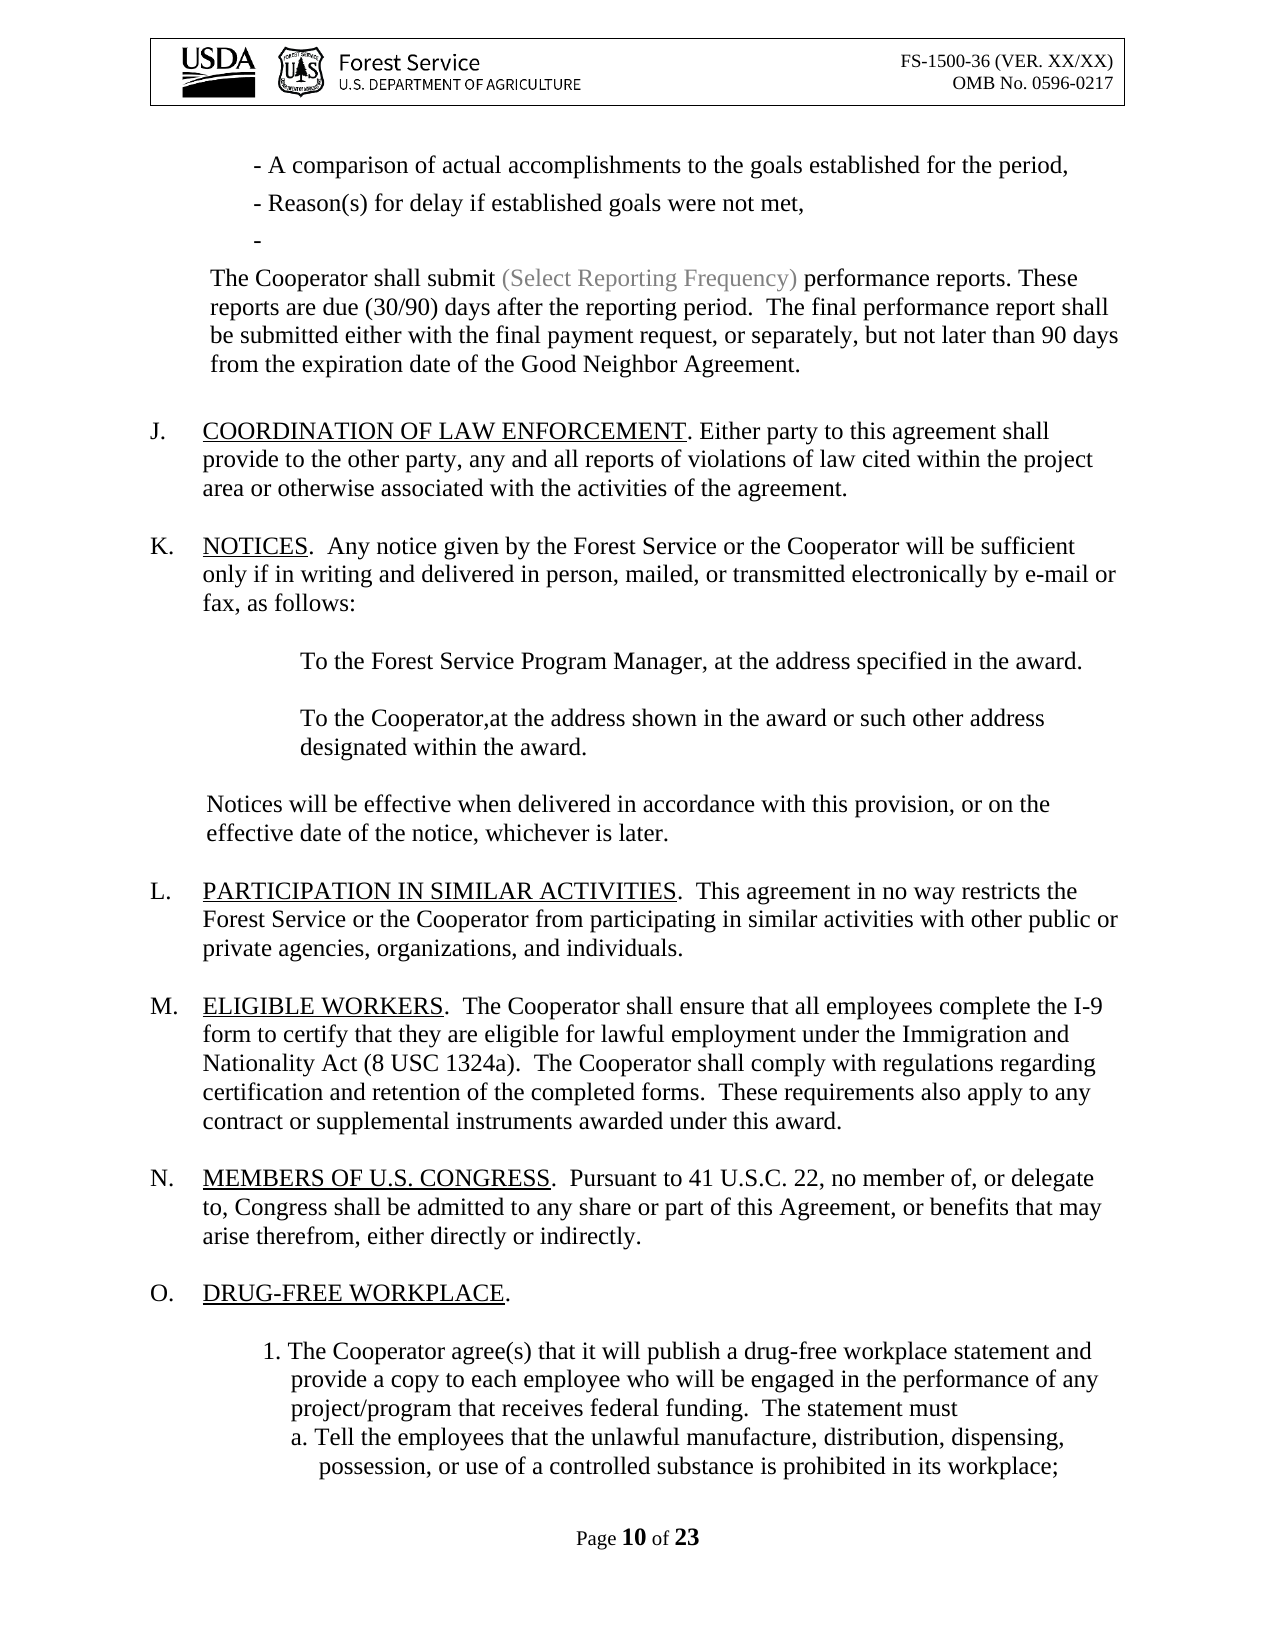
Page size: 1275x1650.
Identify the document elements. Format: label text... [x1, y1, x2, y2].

picture [161, 38, 595, 105]
list MEMBERS OF U.S. CONGRESS. Pursuant to 41 U.S.C. 22, no member of, or delegate to, Congress shall be admitted to any share or part of this Agreement, or benefits that may arise therefrom, either directly or indirectly. [150, 1163, 1125, 1249]
list NOTICES. Any notice given by the Forest Service or the Cooperator will be sufficient only if in writing and delivered in person, mailed, or transmitted electronically by e-mail or fax, as follows: [150, 531, 1125, 617]
text 1. The Cooperator agree(s) that it will publish a drug-free workplace statement and provide a copy to each employee who will be engaged in the performance of any project/program that receives federal funding. The statement must [262, 1336, 1125, 1422]
list DRUG-FREE WORKPLACE. [150, 1278, 1125, 1307]
text To the Forest Service Program Manager, at the address specified in the award. [300, 646, 1125, 674]
text - Reason(s) for delay if established goals were not met, [253, 188, 1125, 216]
text To the Cooperator,at the address shown in the award or such other address designated within the award. [300, 703, 1125, 761]
list COORDINATION OF LAW ENFORCEMENT. Either party to this agreement shall provide to the other party, any and all reports of violations of law cited within the project area or otherwise associated with the activities of the agreement. [150, 416, 1125, 502]
list ELIGIBLE WORKERS. The Cooperator shall ensure that all employees complete the I-9 form to certify that they are eligible for lawful employment under the Immigration and Nationality Act (8 USC 1324a). The Cooperator shall comply with regulations regarding certification and retention of the completed forms. These requirements also apply to any contract or supplemental instruments awarded under this award. [150, 991, 1125, 1134]
text - A comparison of actual accomplishments to the goals established for the period, [253, 150, 1125, 179]
list PARTICIPATION IN SIMILAR ACTIVITIES. This agreement in no way restricts the Forest Service or the Cooperator from participating in similar activities with other public or private agencies, organizations, and individuals. [150, 876, 1125, 962]
text Notices will be effective when delivered in accordance with this provision, or on the effective date of the notice, whichever is later. [206, 789, 1125, 847]
text - [253, 225, 1125, 254]
text The Cooperator shall submit performance reports. These reports are due (30/90) days after the reporting period. The final performance report shall be submitted either with the final payment request, or separately, but not later than 90 days from the expiration date of the Good Neighbor Agreement. [210, 263, 1125, 378]
text a. Tell the employees that the unlawful manufacture, distribution, dispensing, possession, or use of a controlled substance is prohibited in its workplace; [291, 1422, 1125, 1479]
